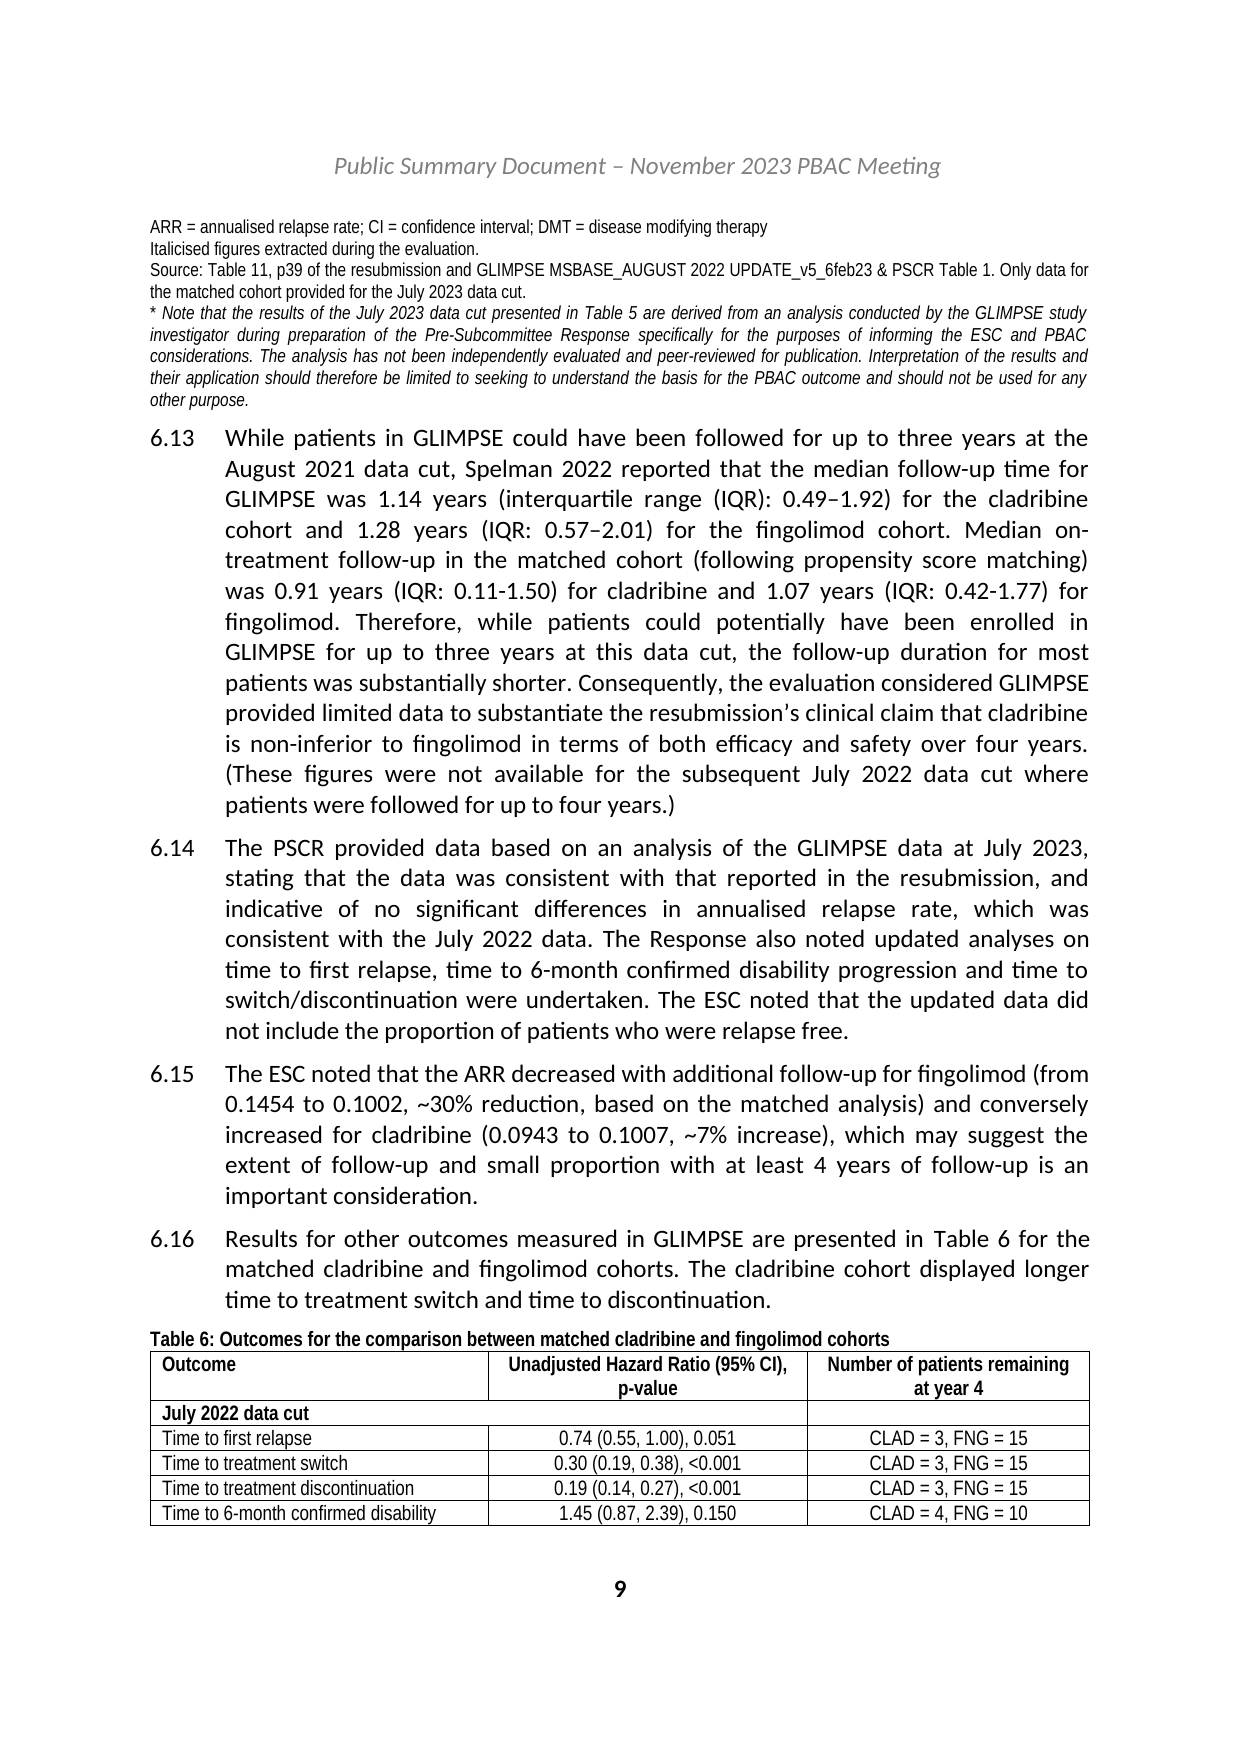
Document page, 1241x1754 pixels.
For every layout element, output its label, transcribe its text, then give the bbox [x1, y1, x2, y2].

table_cell 0.74 (0.55, 1.00), 0.051 [489, 1426, 807, 1450]
text Source: Table 11, p39 of the resubmission and GLIMPSE MSBASE_AUGUST 2022 UPDATE_v5_6feb23 & PSCR Table 1. Only data for the matched cohort provided for the July 2023 data cut. [150, 259, 1090, 302]
table_cell Time to first relapse [151, 1426, 488, 1450]
table_cell CLAD = 3, FNG = 15 [808, 1451, 1089, 1475]
table_header Outcome [151, 1352, 488, 1400]
table_cell CLAD = 4, FNG = 10 [808, 1501, 1089, 1525]
table_cell [808, 1401, 1089, 1425]
text The PSCR provided data based on an analysis of the GLIMPSE data at July 2023, stating that the data was consistent with that reported in the resubmission, and indicative of no significant differences in annualised relapse rate, which was consistent with the July 2022 data. The Response also noted updated analyses on time to first relapse, time to 6-month confirmed disability progression and time to switch/discontinuation were undertaken. The ESC noted that the updated data did not include the proportion of patients who were relapse free. [150, 832, 1090, 1045]
table_cell 0.30 (0.19, 0.38), <0.001 [489, 1451, 807, 1475]
text ARR = annualised relapse rate; CI = confidence interval; DMT = disease modifying therapy [150, 216, 1090, 237]
table_cell Time to treatment discontinuation [151, 1476, 488, 1500]
table_cell CLAD = 3, FNG = 15 [808, 1426, 1089, 1450]
text Results for other outcomes measured in GLIMPSE are presented in Table 6 for the matched cladribine and fingolimod cohorts. The cladribine cohort displayed longer time to treatment switch and time to discontinuation. [150, 1223, 1090, 1314]
text While patients in GLIMPSE could have been followed for up to three years at the August 2021 data cut, Spelman 2022 reported that the median follow-up time for GLIMPSE was 1.14 years (interquartile range (IQR): 0.49–1.92) for the cladribine cohort and 1.28 years (IQR: 0.57–2.01) for the fingolimod cohort. Median on-treatment follow-up in the matched cohort (following propensity score matching) was 0.91 years (IQR: 0.11-1.50) for cladribine and 1.07 years (IQR: 0.42-1.77) for fingolimod. Therefore, while patients could potentially have been enrolled in GLIMPSE for up to three years at this data cut, the follow-up duration for most patients was substantially shorter. Consequently, the evaluation considered GLIMPSE provided limited data to substantiate the resubmission’s clinical claim that cladribine is non-inferior to fingolimod in terms of both efficacy and safety over four years. (These figures were not available for the subsequent July 2022 data cut where patients were followed for up to four years.) [150, 422, 1090, 819]
text The ESC noted that the ARR decreased with additional follow-up for fingolimod (from 0.1454 to 0.1002, ~30% reduction, based on the matched analysis) and conversely increased for cladribine (0.0943 to 0.1007, ~7% increase), which may suggest the extent of follow-up and small proportion with at least 4 years of follow-up is an important consideration. [150, 1058, 1090, 1211]
table_header Number of patients remaining at year 4 [808, 1352, 1089, 1400]
table_cell Time to treatment switch [151, 1451, 488, 1475]
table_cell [489, 1501, 807, 1525]
table_header Unadjusted Hazard Ratio (95% CI), p-value [489, 1352, 807, 1400]
table_cell July 2022 data cut [151, 1401, 807, 1425]
text Italicised figures extracted during the evaluation. [150, 237, 1090, 259]
table_cell CLAD = 3, FNG = 15 [808, 1476, 1089, 1500]
table_cell 0.19 (0.14, 0.27), <0.001 [489, 1476, 807, 1500]
text * Note that the results of the July 2023 data cut presented in Table 5 are derived from an analysis conducted by the GLIMPSE study investigator during preparation of the Pre-Subcommittee Response specifically for the purposes of informing the ESC and PBAC considerations. The analysis has not been independently evaluated and peer-reviewed for publication. Interpretation of the results and their application should therefore be limited to seeking to understand the basis for the PBAC outcome and should not be used for any other purpose. [150, 302, 1090, 410]
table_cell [151, 1501, 488, 1525]
